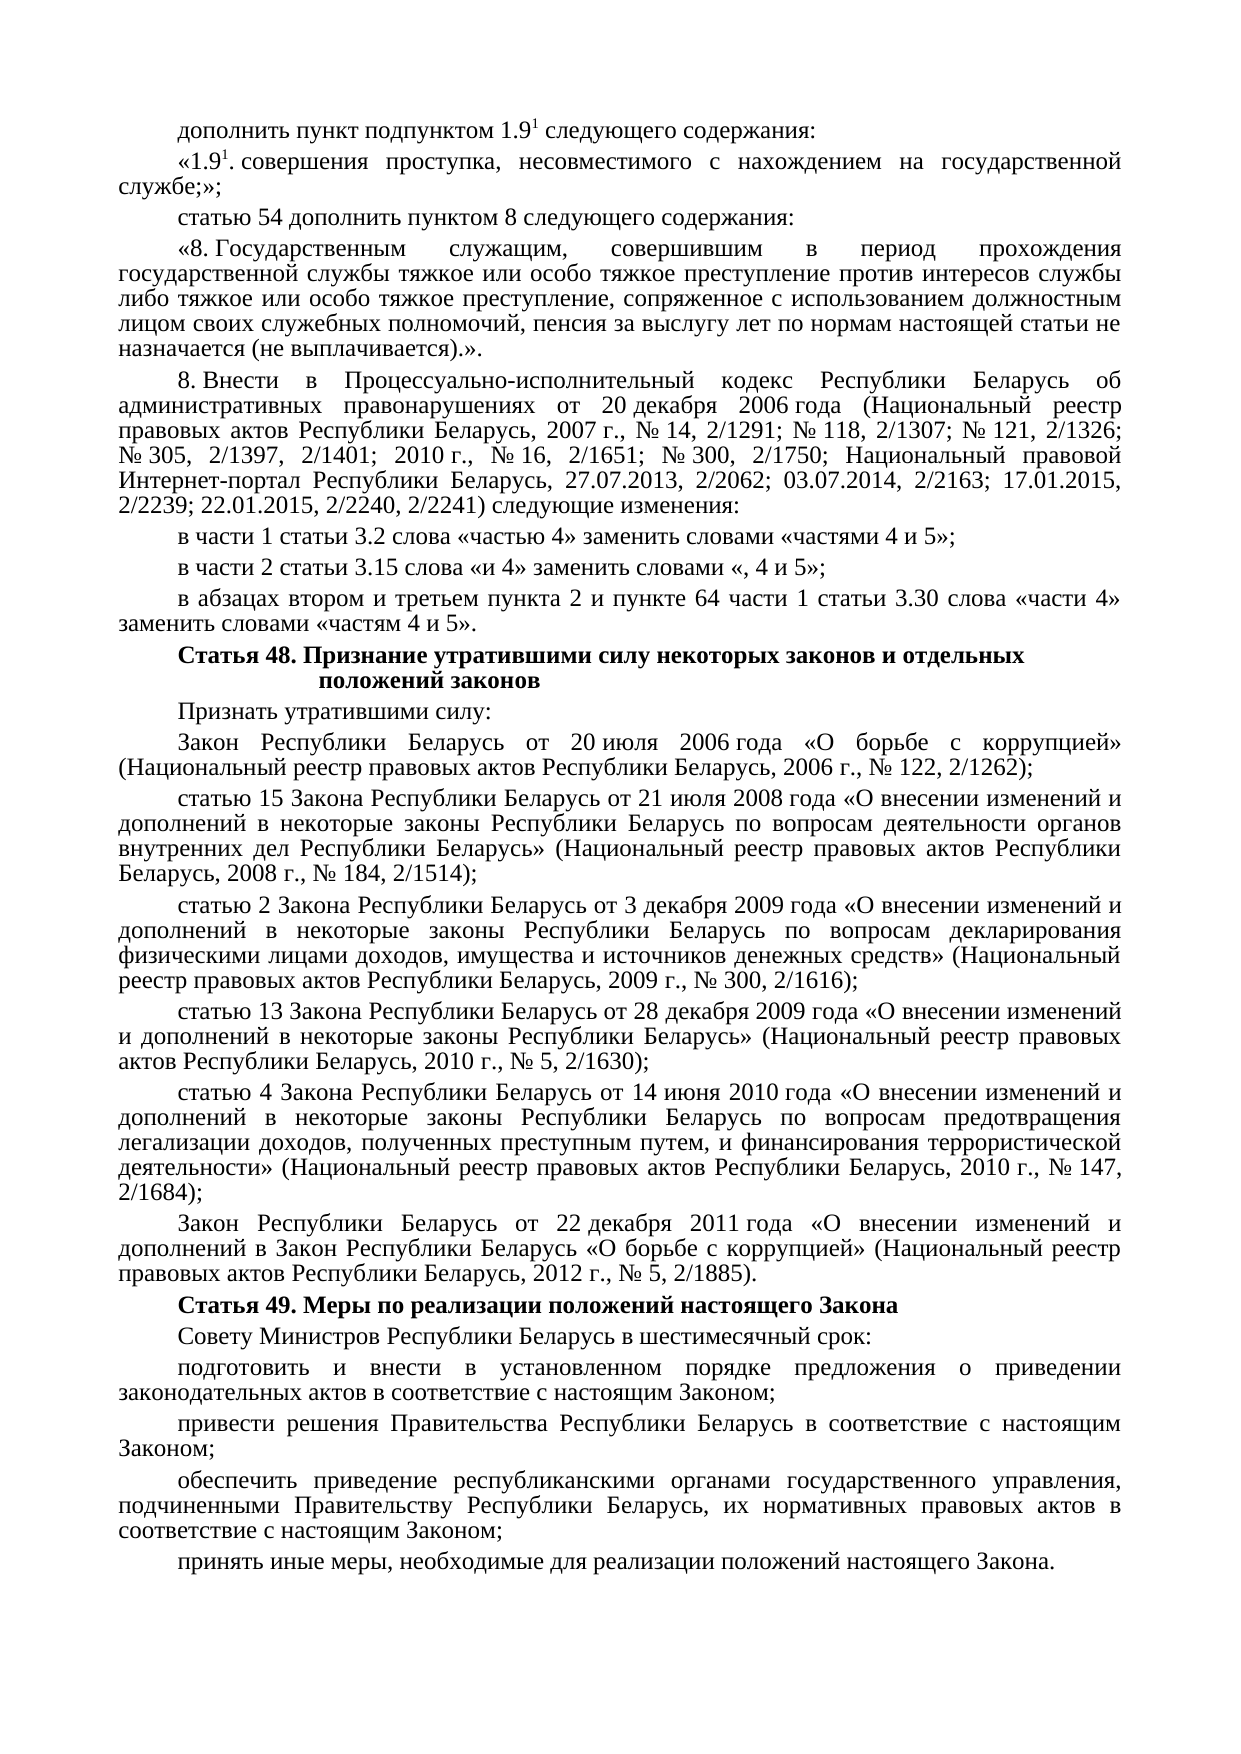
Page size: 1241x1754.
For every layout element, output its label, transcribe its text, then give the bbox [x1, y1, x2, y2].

text в части 1 статьи 3.2 слова «частью 4» заменить словами «частями 4 и 5»; [118, 524, 1122, 549]
text 8. Внести в Процессуально-исполнительный кодекс Республики Беларусь об административных правонарушениях от 20 декабря 2006 года (Национальный реестр правовых актов Республики Беларусь, 2007 г., № 14, 2/1291; № 118, 2/1307; № 121, 2/1326; № 305, 2/1397, 2/1401; 2010 г., № 16, 2/1651; № 300, 2/1750; Национальный правовой Интернет-портал Республики Беларусь, 27.07.2013, 2/2062; 03.07.2014, 2/2163; 17.01.2015, 2/2239; 22.01.2015, 2/2240, 2/2241) следующие изменения: [118, 368, 1122, 518]
text статью 4 Закона Республики Беларусь от 14 июня 2010 года «О внесении изменений и дополнений в некоторые законы Республики Беларусь по вопросам предотвращения легализации доходов, полученных преступным путем, и финансирования террористической деятельности» (Национальный реестр правовых актов Республики Беларусь, 2010 г., № 147, 2/1684); [118, 1081, 1122, 1206]
text Статья 49. Меры по реализации положений настоящего Закона [177, 1293, 1122, 1318]
text в абзацах втором и третьем пункта 2 и пункте 64 части 1 статьи 3.30 слова «части 4» заменить словами «частям 4 и 5». [118, 587, 1122, 637]
text Признать утратившими силу: [118, 699, 1122, 724]
text Совету Министров Республики Беларусь в шестимесячный срок: [118, 1324, 1122, 1349]
text в части 2 статьи 3.15 слова «и 4» заменить словами «, 4 и 5»; [118, 556, 1122, 581]
text «8. Государственным служащим, совершившим в период прохождения государственной службы тяжкое или особо тяжкое преступление против интересов службы либо тяжкое или особо тяжкое преступление, сопряженное с использованием должностным лицом своих служебных полномочий, пенсия за выслугу лет по нормам настоящей статьи не назначается (не выплачивается).». [118, 237, 1122, 362]
text Статья 48. Признание утратившими силу некоторых законов и отдельных положений законов [177, 643, 1122, 693]
text «1.91. совершения проступка, несовместимого с нахождением на государственной службе;»; [118, 149, 1122, 199]
text обеспечить приведение республиканскими органами государственного управления, подчиненными Правительству Республики Беларусь, их нормативных правовых актов в соответствие с настоящим Законом; [118, 1468, 1122, 1543]
text статью 2 Закона Республики Беларусь от 3 декабря 2009 года «О внесении изменений и дополнений в некоторые законы Республики Беларусь по вопросам декларирования физическими лицами доходов, имущества и источников денежных средств» (Национальный реестр правовых актов Республики Беларусь, 2009 г., № 300, 2/1616); [118, 893, 1122, 993]
text принять иные меры, необходимые для реализации положений настоящего Закона. [118, 1549, 1122, 1574]
text Закон Республики Беларусь от 22 декабря 2011 года «О внесении изменений и дополнений в Закон Республики Беларусь «О борьбе с коррупцией» (Национальный реестр правовых актов Республики Беларусь, 2012 г., № 5, 2/1885). [118, 1212, 1122, 1287]
text статью 15 Закона Республики Беларусь от 21 июля 2008 года «О внесении изменений и дополнений в некоторые законы Республики Беларусь по вопросам деятельности органов внутренних дел Республики Беларусь» (Национальный реестр правовых актов Республики Беларусь, 2008 г., № 184, 2/1514); [118, 787, 1122, 887]
text статью 54 дополнить пунктом 8 следующего содержания: [118, 206, 1122, 231]
text дополнить пункт подпунктом 1.91 следующего содержания: [118, 118, 1122, 143]
text подготовить и внести в установленном порядке предложения о приведении законодательных актов в соответствие с настоящим Законом; [118, 1356, 1122, 1406]
text статью 13 Закона Республики Беларусь от 28 декабря 2009 года «О внесении изменений и дополнений в некоторые законы Республики Беларусь» (Национальный реестр правовых актов Республики Беларусь, 2010 г., № 5, 2/1630); [118, 999, 1122, 1074]
text привести решения Правительства Республики Беларусь в соответствие с настоящим Законом; [118, 1412, 1122, 1462]
text Закон Республики Беларусь от 20 июля 2006 года «О борьбе с коррупцией» (Национальный реестр правовых актов Республики Беларусь, 2006 г., № 122, 2/1262); [118, 731, 1122, 781]
